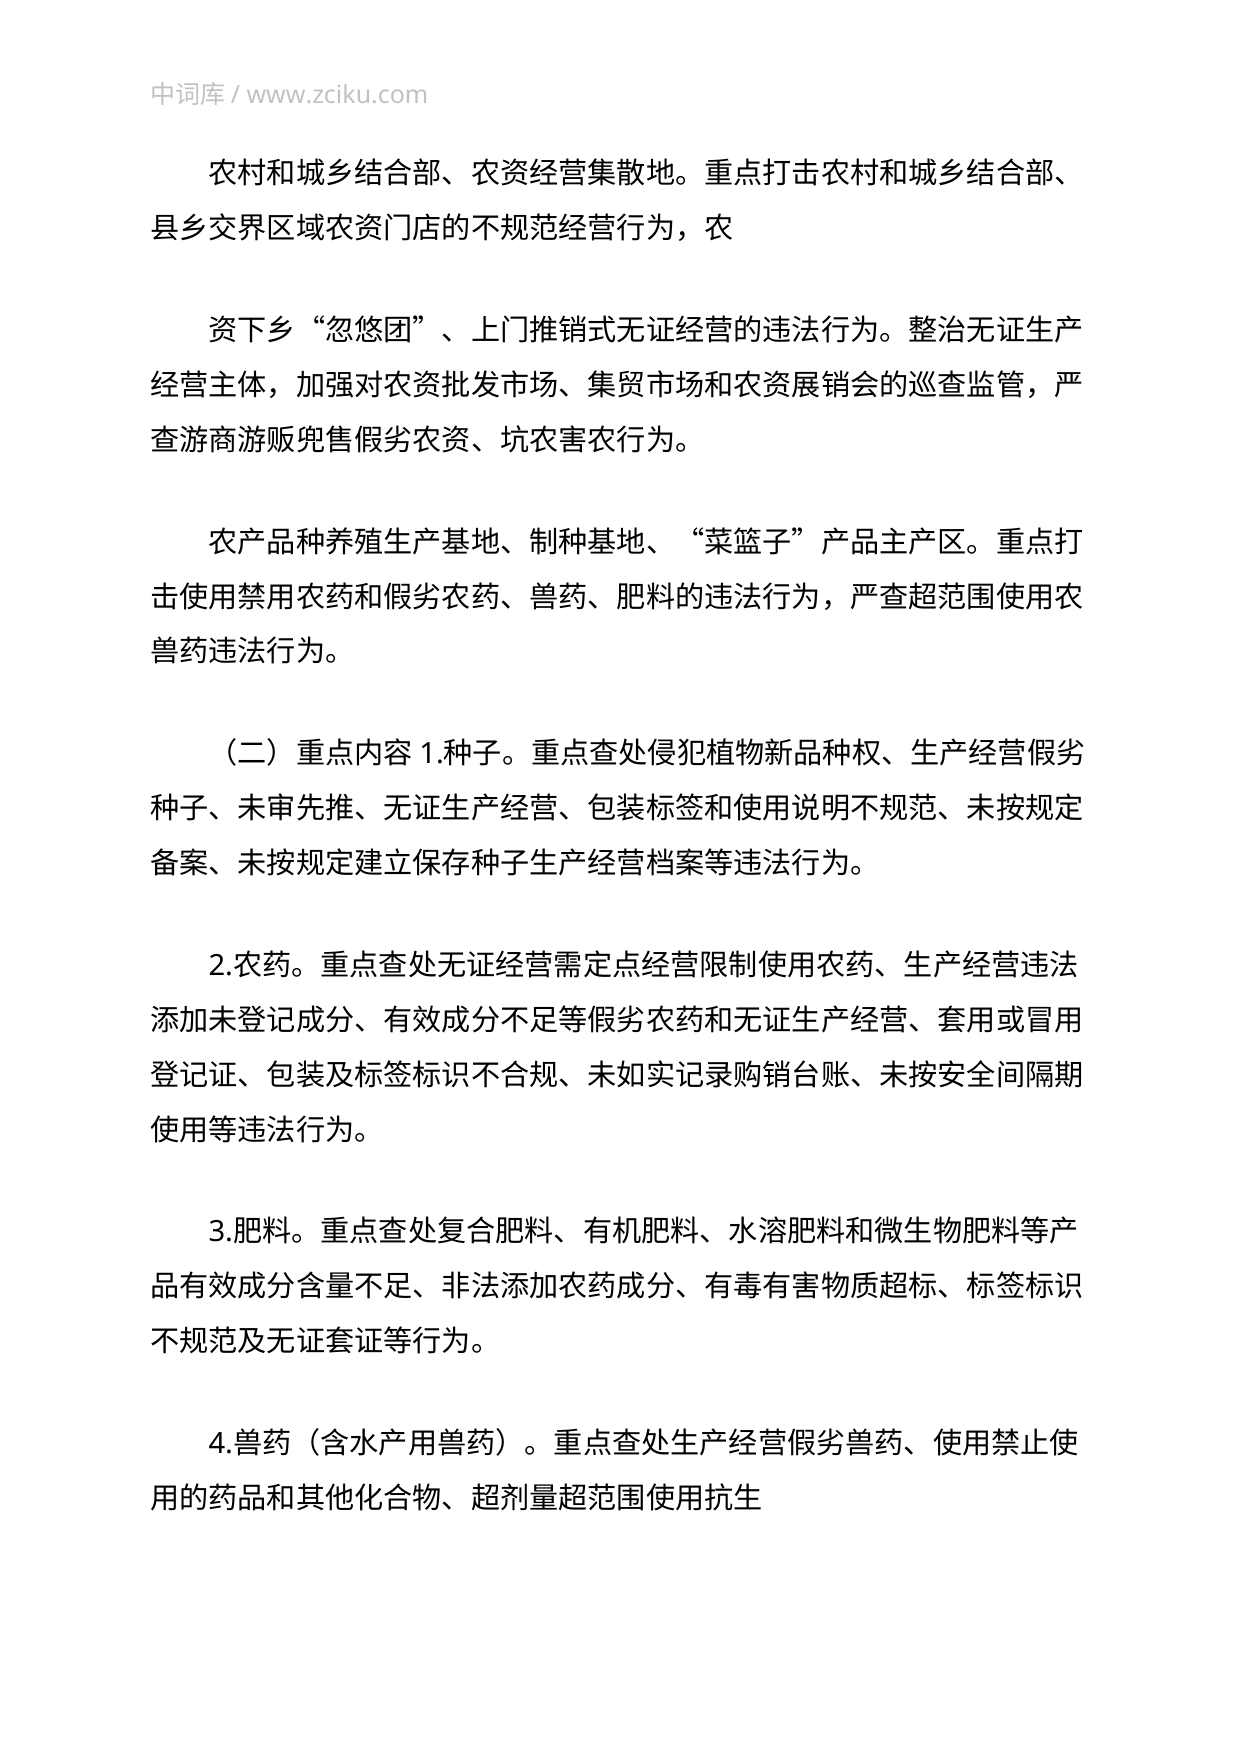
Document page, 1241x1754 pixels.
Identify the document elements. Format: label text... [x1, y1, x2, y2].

text 资下乡“忽悠团”、上门推销式无证经营的违法行为。整治无证生产经营主体，加强对农资批发市场、集贸市场和农资展销会的巡查监管，严查游商游贩兜售假劣农资、坑农害农行为。 [150, 307, 1090, 459]
text （二）重点内容 1.种子。重点查处侵犯植物新品种权、生产经营假劣种子、未审先推、无证生产经营、包装标签和使用说明不规范、未按规定备案、未按规定建立保存种子生产经营档案等违法行为。 [150, 730, 1090, 882]
text 2.农药。重点查处无证经营需定点经营限制使用农药、生产经营违法添加未登记成分、有效成分不足等假劣农药和无证生产经营、套用或冒用登记证、包装及标签标识不合规、未如实记录购销台账、未按安全间隔期使用等违法行为。 [150, 941, 1090, 1148]
text 3.肥料。重点查处复合肥料、有机肥料、水溶肥料和微生物肥料等产品有效成分含量不足、非法添加农药成分、有毒有害物质超标、标签标识不规范及无证套证等行为。 [150, 1208, 1090, 1360]
text 农村和城乡结合部、农资经营集散地。重点打击农村和城乡结合部、县乡交界区域农资门店的不规范经营行为，农 [150, 150, 1090, 247]
text 4.兽药（含水产用兽药）。重点查处生产经营假劣兽药、使用禁止使用的药品和其他化合物、超剂量超范围使用抗生 [150, 1420, 1090, 1517]
text 农产品种养殖生产基地、制种基地、“菜篮子”产品主产区。重点打击使用禁用农药和假劣农药、兽药、肥料的违法行为，严查超范围使用农兽药违法行为。 [150, 518, 1090, 670]
